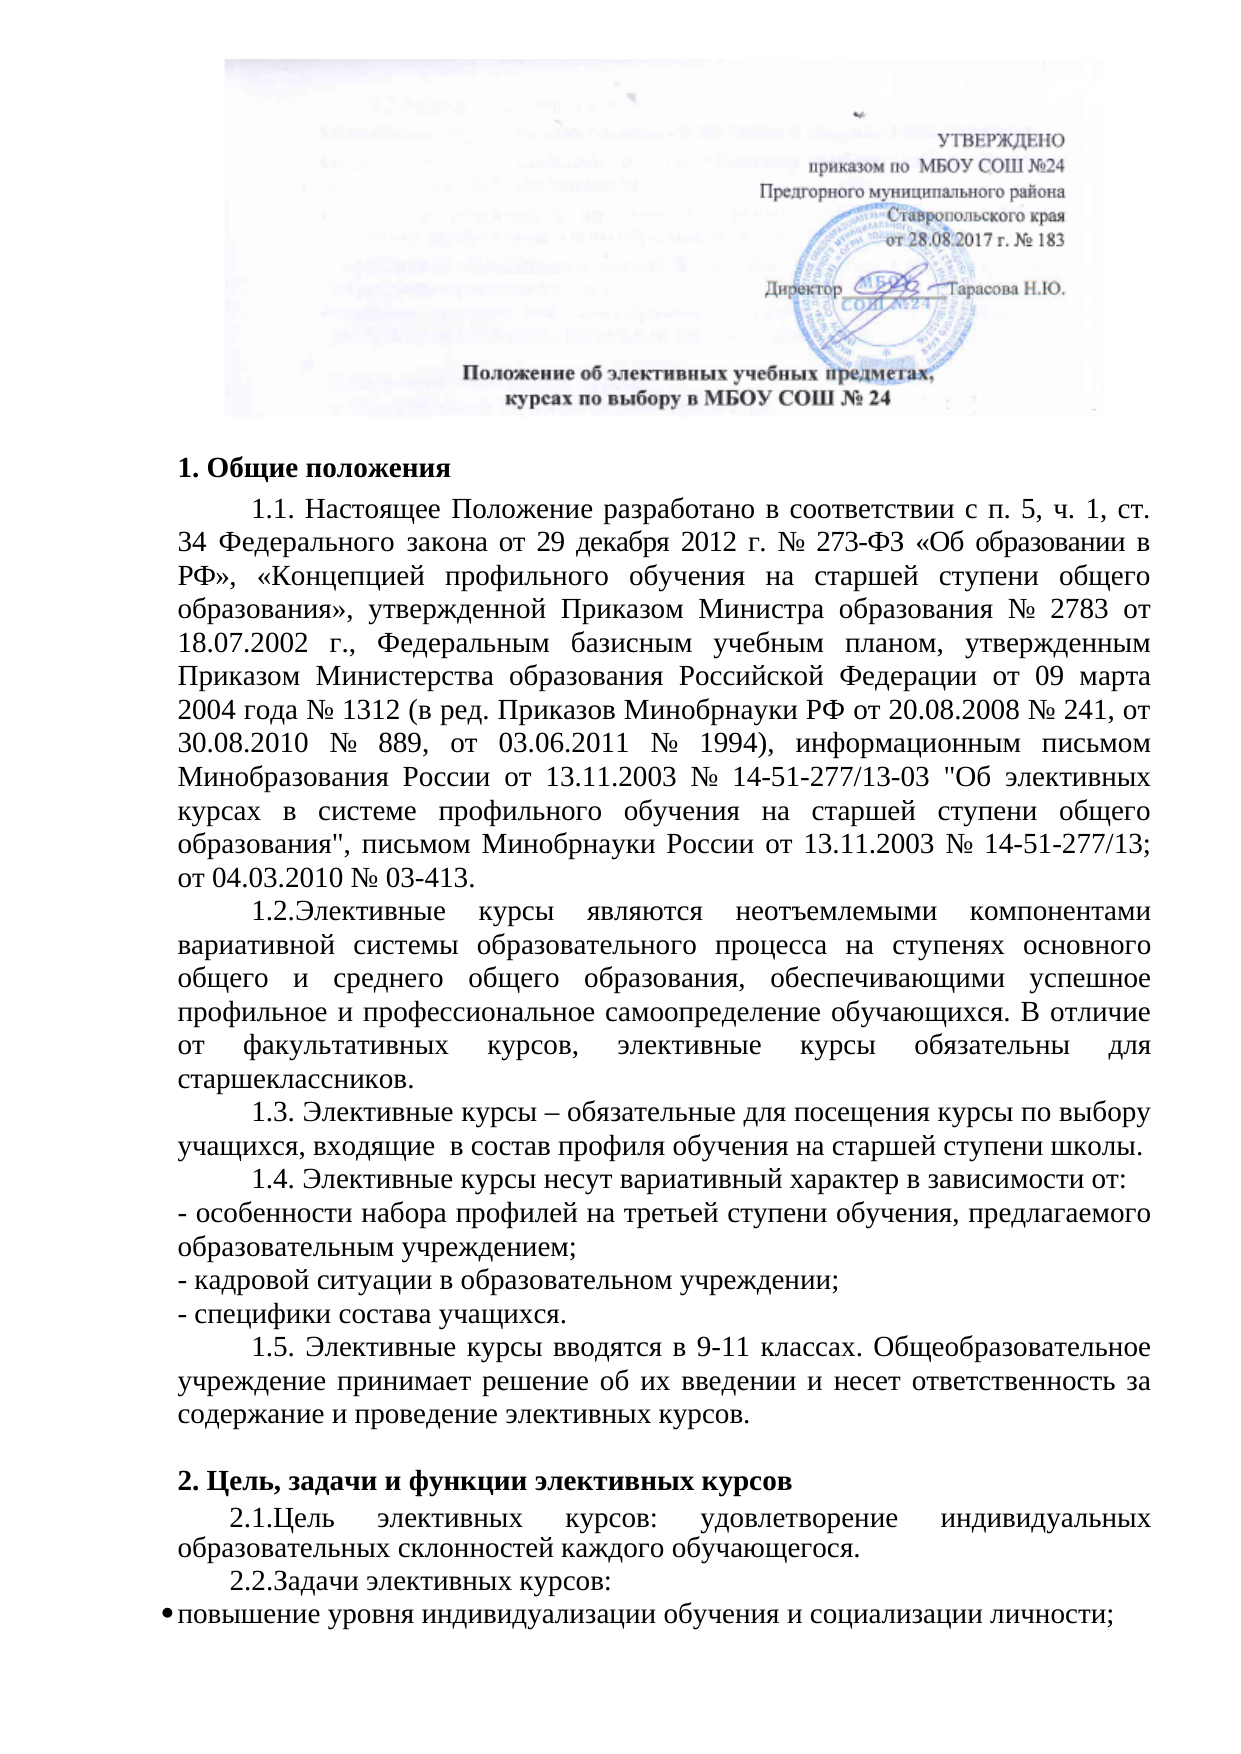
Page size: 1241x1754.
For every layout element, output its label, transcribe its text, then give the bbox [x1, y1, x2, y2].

text 1.5. Элективные курсы вводятся в 9-11 классах. Общеобразовательное учреждение принимает решение об их введении и несет ответственность за содержание и проведение элективных курсов. [177, 1329, 1152, 1430]
text 2.1.Цель элективных курсов: удовлетворение индивидуальных образовательных склонностей каждого обучающегося. [177, 1504, 1152, 1563]
text 2.2.Задачи элективных курсов: [177, 1564, 1152, 1597]
text 1.2.Элективные курсы являются неотъемлемыми компонентами вариативной системы образовательного процесса на ступенях основного общего и среднего общего образования, обеспечивающими успешное профильное и профессиональное самоопределение обучающихся. В отличие от факультативных курсов, элективные курсы обязательны для старшеклассников. [177, 893, 1152, 1094]
text - специфики состава учащихся. [177, 1296, 1152, 1329]
text 1.1. Настоящее Положение разработано в соответствии с п. 5, ч. 1, ст. 34 Федерального закона от 29 декабря . № 273-ФЗ «Об образовании в РФ», «Концепцией профильного обучения на старшей ступени общего образования», утвержденной Приказом Министра образования № 2783 от 18.07.2002 г., Федеральным базисным учебным планом, утвержденным Приказом Министерства образования Российской Федерации от 09 марта 2004 года № 1312 (в ред. Приказов Минобрнауки РФ от 20.08.2008 № 241, от 30.08.2010 № 889, от 03.06.2011 № 1994), информационным письмом Минобразования России от 13.11.2003 № 14-51-277/13-03 "Об элективных курсах в системе профильного обучения на старшей ступени общего образования", письмом Минобрнауки России от 13.11.2003 № 14-51-277/13; от 04.03.2010 № 03-413. [177, 491, 1152, 893]
text 1.4. Элективные курсы несут вариативный характер в зависимости от: [177, 1162, 1152, 1195]
picture [224, 59, 1105, 417]
text 2. Цель, задачи и функции элективных курсов [177, 1464, 1152, 1497]
text - особенности набора профилей на третьей ступени обучения, предлагаемого образовательным учреждением; [177, 1195, 1152, 1262]
text 1.3. Элективные курсы – обязательные для посещения курсы по выбору учащихся, входящие в состав профиля обучения на старшей ступени школы. [177, 1094, 1152, 1162]
list повышение уровня индивидуализации обучения и социализации личности; [162, 1597, 1152, 1630]
text - кадровой ситуации в образовательном учреждении; [177, 1262, 1152, 1296]
text 1. Общие положения [177, 451, 1152, 484]
